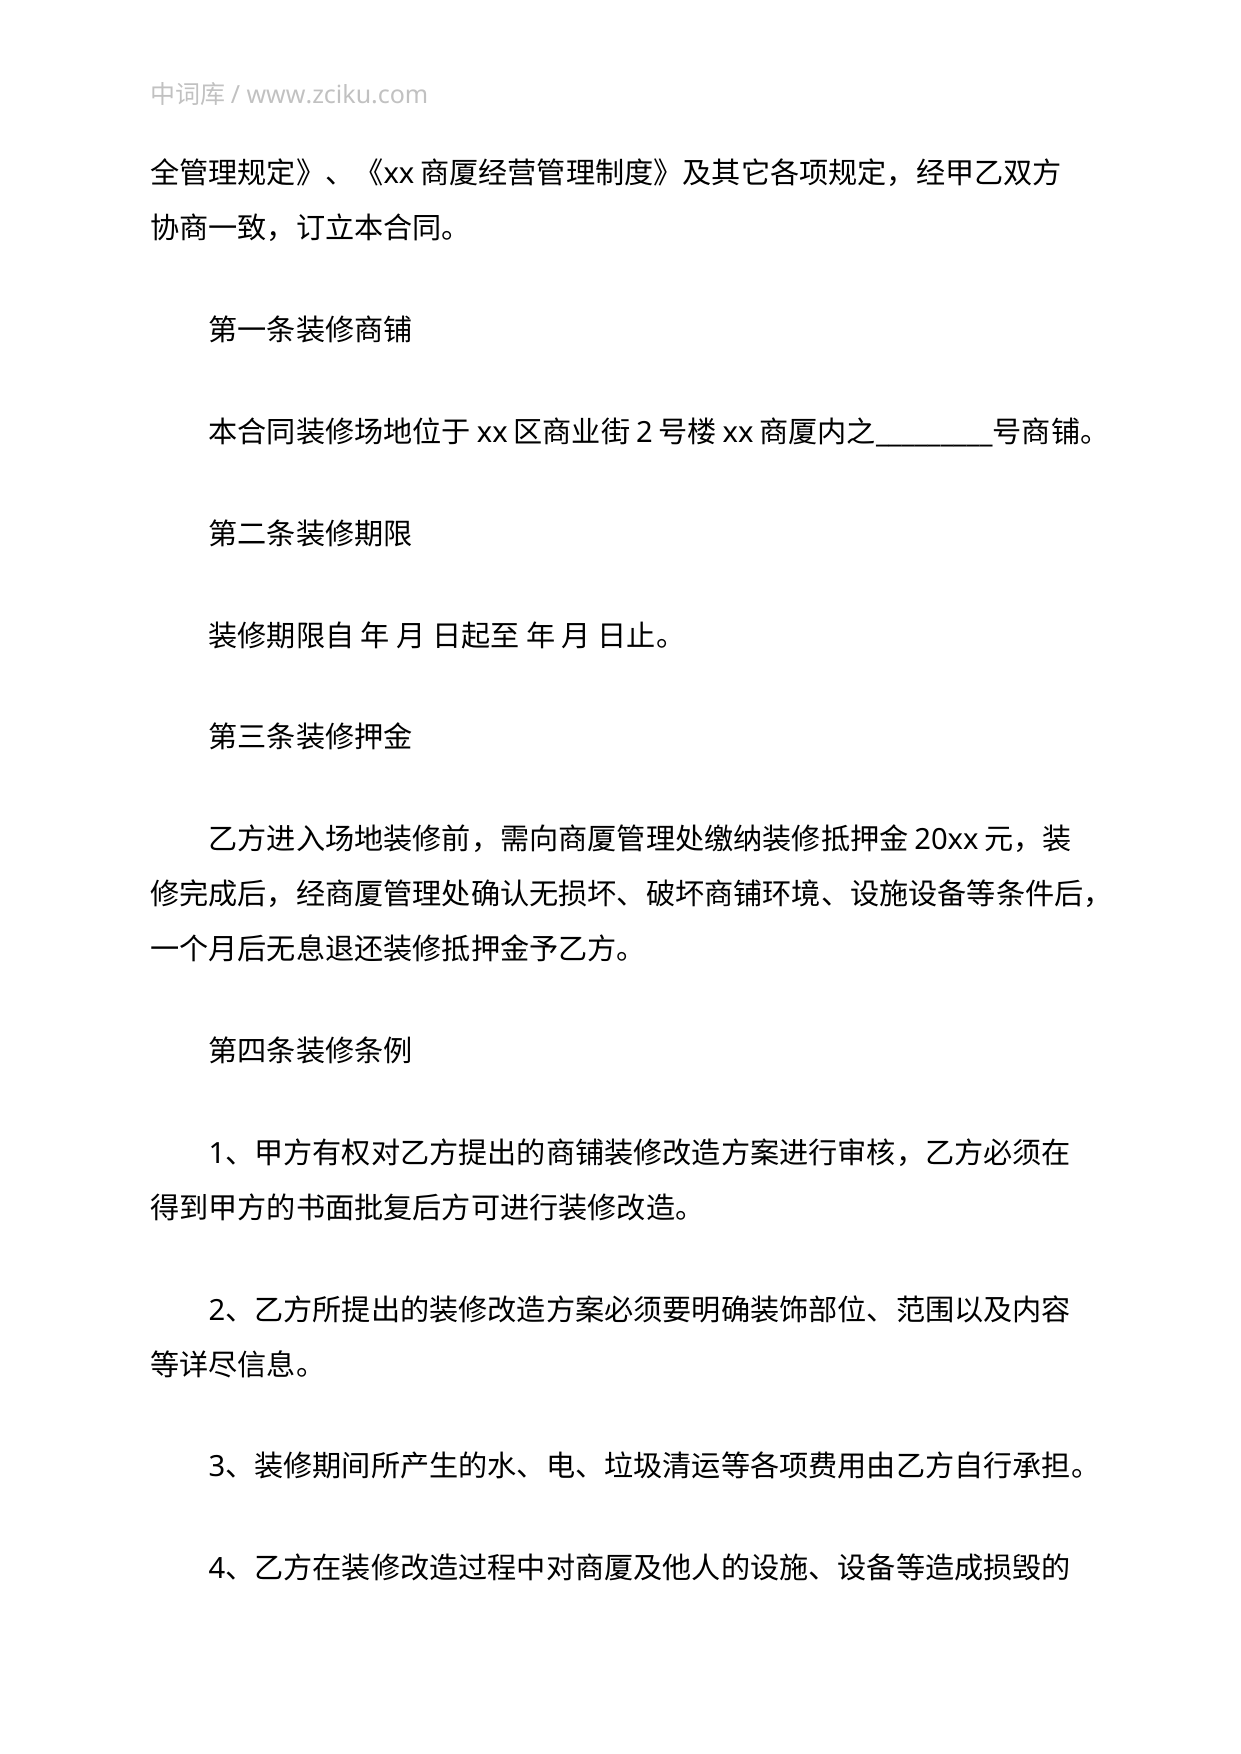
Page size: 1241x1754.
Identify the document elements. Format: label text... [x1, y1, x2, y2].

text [150, 150, 1090, 247]
text 第四条装修条例 [150, 1027, 1090, 1070]
text 本合同装修场地位于xx区商业街2号楼xx商厦内之_________号商铺。 [150, 408, 1090, 451]
text 1、甲方有权对乙方提出的商铺装修改造方案进行审核，乙方必须在得到甲方的书面批复后方可进行装修改造。 [150, 1129, 1090, 1227]
text 第一条装修商铺 [150, 307, 1090, 349]
text 第三条装修押金 [150, 714, 1090, 756]
text 第二条装修期限 [150, 511, 1090, 553]
text 3、装修期间所产生的水、电、垃圾清运等各项费用由乙方自行承担。 [150, 1443, 1090, 1485]
text 乙方进入场地装修前，需向商厦管理处缴纳装修抵押金20xx元，装修完成后，经商厦管理处确认无损坏、破坏商铺环境、设施设备等条件后，一个月后无息退还装修抵押金予乙方。 [150, 816, 1090, 968]
text 2、乙方所提出的装修改造方案必须要明确装饰部位、范围以及内容等详尽信息。 [150, 1286, 1090, 1383]
text 装修期限自 年 月 日起至 年 月 日止。 [150, 612, 1090, 654]
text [150, 1545, 1090, 1587]
